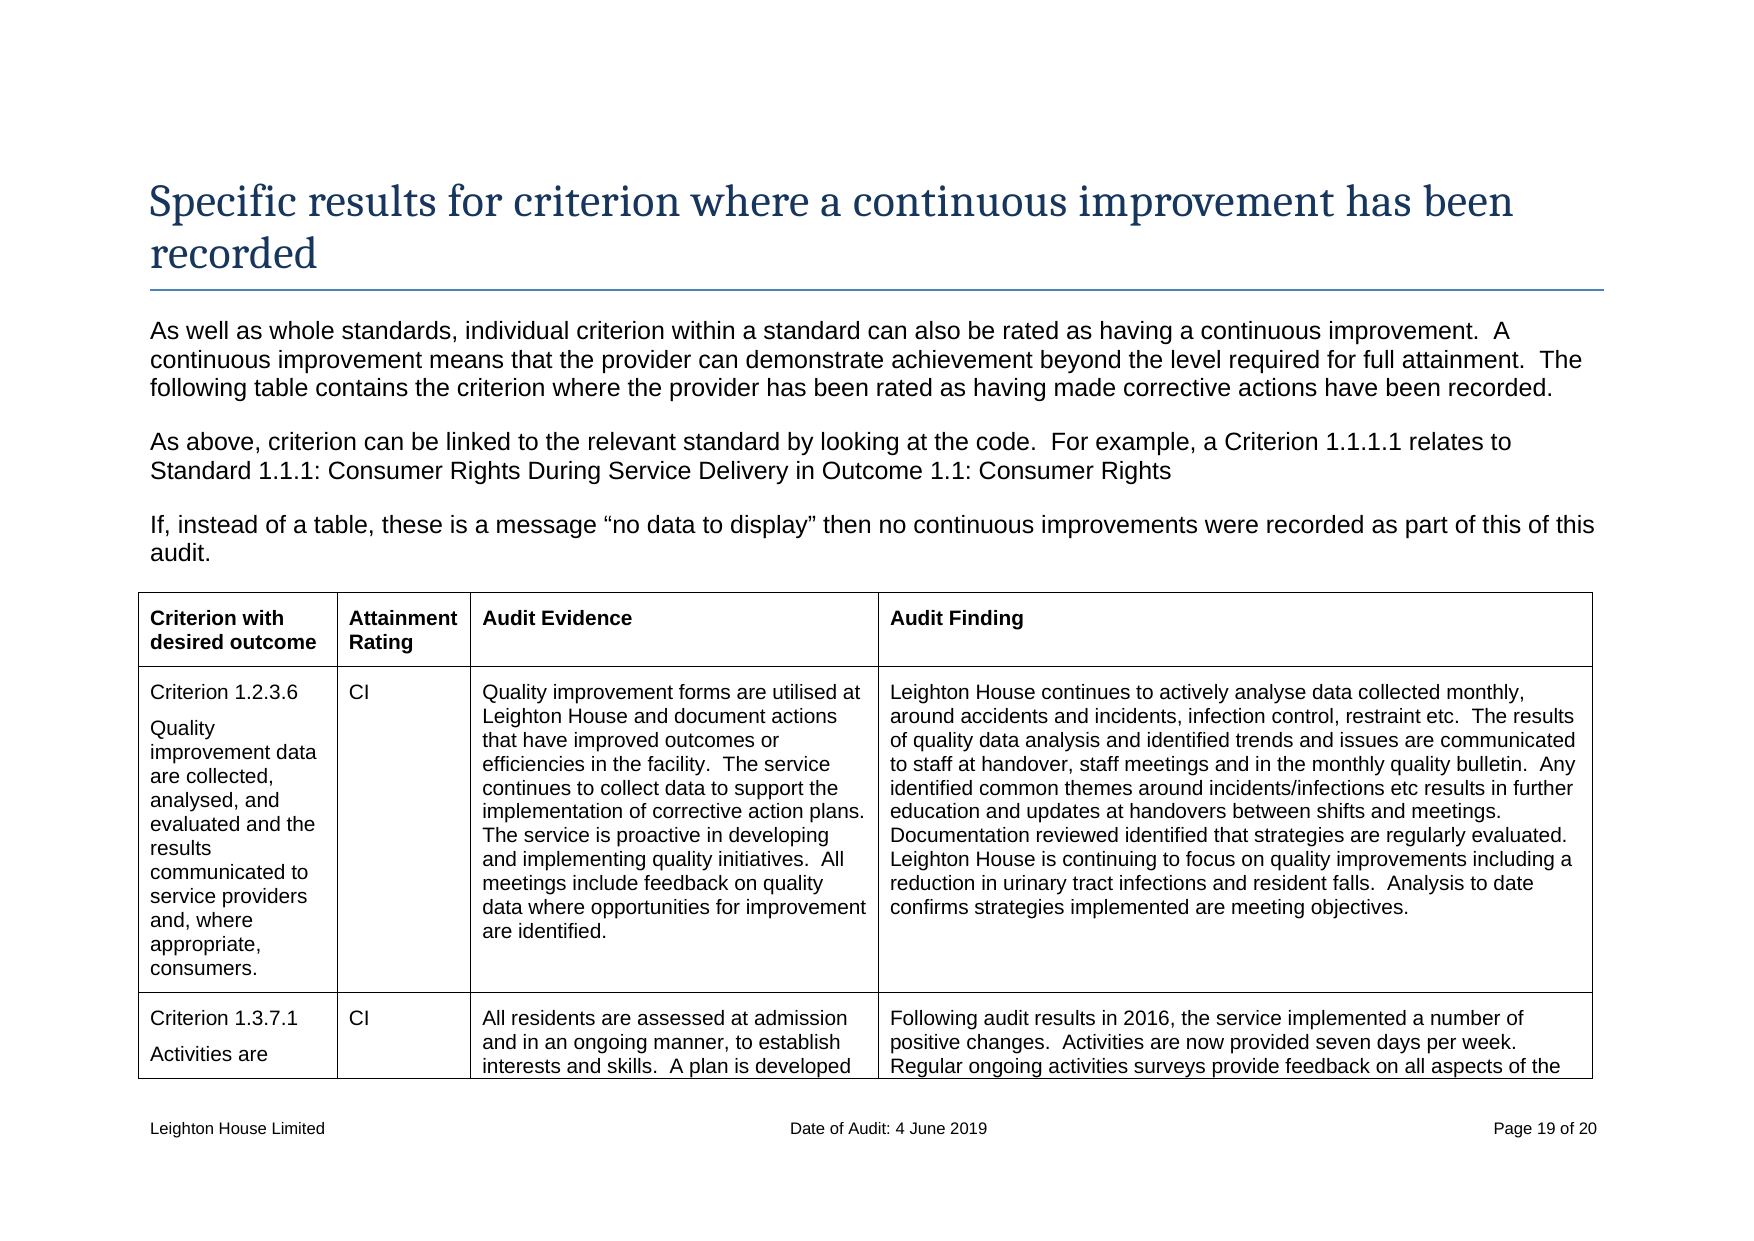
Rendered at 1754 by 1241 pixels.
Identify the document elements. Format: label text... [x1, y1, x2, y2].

table_cell CI [338, 993, 470, 1077]
table_cell CI [338, 667, 470, 992]
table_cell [879, 993, 1592, 1077]
table_header Audit Finding [879, 593, 1592, 666]
text If, instead of a table, these is a message “no data to display” then no continuous improvements were recorded as part of this of this audit. [150, 509, 1604, 567]
text As above, criterion can be linked to the relevant standard by looking at the code. For example, a Criterion 1.1.1.1 relates to Standard 1.1.1: Consumer Rights During Service Delivery in Outcome 1.1: Consumer Rights [150, 427, 1604, 484]
text As well as whole standards, individual criterion within a standard can also be rated as having a continuous improvement. A continuous improvement means that the provider can demonstrate achievement beyond the level required for full attainment. The following table contains the criterion where the provider has been rated as having made corrective actions have been recorded. [150, 316, 1604, 402]
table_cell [139, 993, 337, 1077]
table_cell Quality improvement forms are utilised at Leighton House and document actions that have improved outcomes or efficiencies in the facility. The service continues to collect data to support the implementation of corrective action plans. The service is proactive in developing and implementing quality initiatives. All meetings include feedback on quality data where opportunities for improvement are identified. [471, 667, 878, 992]
subtitle Specific results for criterion where a continuous improvement has been recorded [150, 175, 1604, 289]
table_header Criterion with desired outcome [139, 593, 337, 666]
table_cell Leighton House continues to actively analyse data collected monthly, around accidents and incidents, infection control, restraint etc. The results of quality data analysis and identified trends and issues are communicated to staff at handover, staff meetings and in the monthly quality bulletin. Any identified common themes around incidents/infections etc results in further education and updates at handovers between shifts and meetings. Documentation reviewed identified that strategies are regularly evaluated. Leighton House is continuing to focus on quality improvements including a reduction in urinary tract infections and resident falls. Analysis to date confirms strategies implemented are meeting objectives. [879, 667, 1592, 992]
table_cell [471, 993, 878, 1077]
table_cell Criterion 1.2.3.6 Quality improvement data are collected, analysed, and evaluated and the results communicated to service providers and, where appropriate, consumers. [139, 667, 337, 992]
table_header Attainment Rating [338, 593, 470, 666]
table_header Audit Evidence [471, 593, 878, 666]
